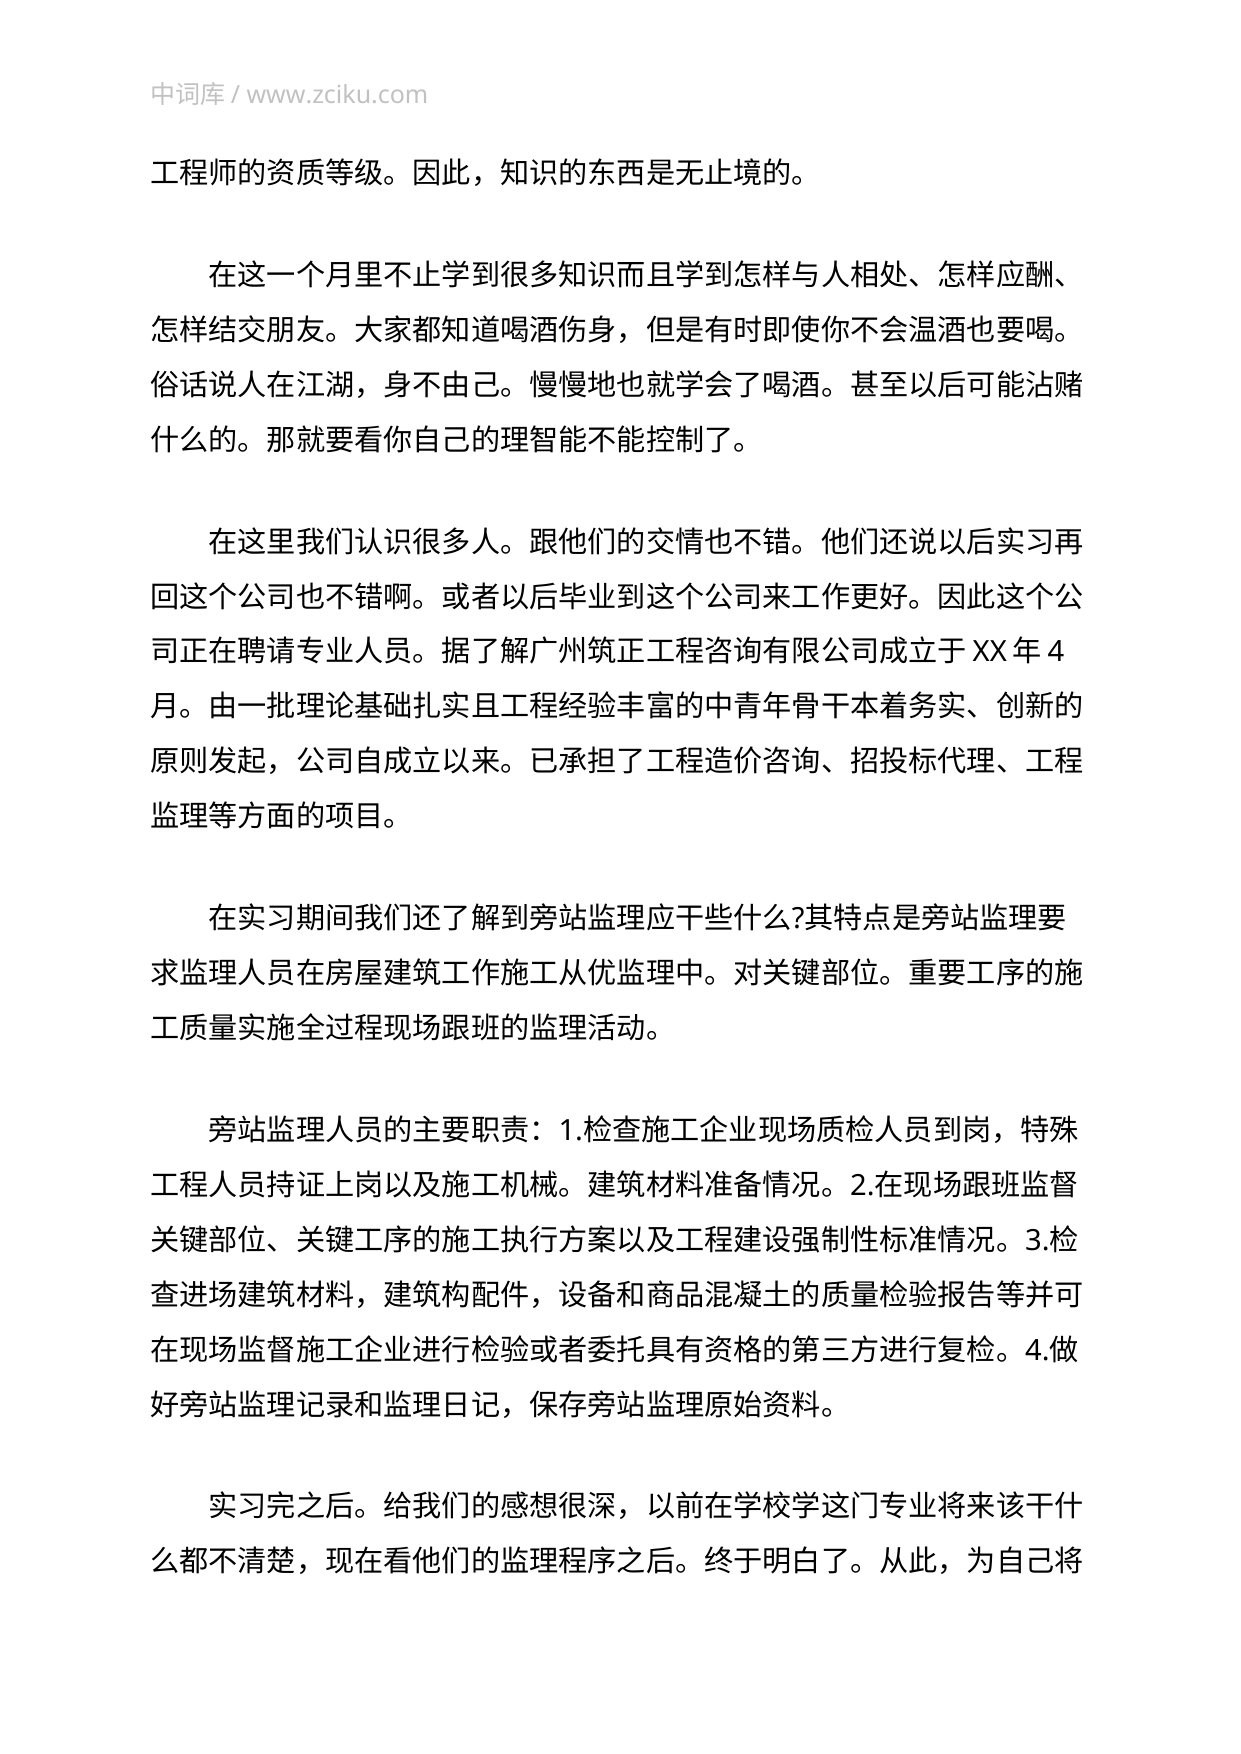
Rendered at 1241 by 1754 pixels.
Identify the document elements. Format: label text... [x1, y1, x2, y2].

text 在实习期间我们还了解到旁站监理应干些什么?其特点是旁站监理要求监理人员在房屋建筑工作施工从优监理中。对关键部位。重要工序的施工质量实施全过程现场跟班的监理活动。 [150, 894, 1090, 1047]
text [150, 1483, 1090, 1580]
text 在这一个月里不止学到很多知识而且学到怎样与人相处、怎样应酬、怎样结交朋友。大家都知道喝酒伤身，但是有时即使你不会温酒也要喝。俗话说人在江湖，身不由己。慢慢地也就学会了喝酒。甚至以后可能沾赌什么的。那就要看你自己的理智能不能控制了。 [150, 252, 1090, 459]
text 旁站监理人员的主要职责：1.检查施工企业现场质检人员到岗，特殊工程人员持证上岗以及施工机械。建筑材料准备情况。2.在现场跟班监督关键部位、关键工序的施工执行方案以及工程建设强制性标准情况。3.检查进场建筑材料，建筑构配件，设备和商品混凝土的质量检验报告等并可在现场监督施工企业进行检验或者委托具有资格的第三方进行复检。4.做好旁站监理记录和监理日记，保存旁站监理原始资料。 [150, 1106, 1090, 1423]
text 在这里我们认识很多人。跟他们的交情也不错。他们还说以后实习再回这个公司也不错啊。或者以后毕业到这个公司来工作更好。因此这个公司正在聘请专业人员。据了解广州筑正工程咨询有限公司成立于XX年4月。由一批理论基础扎实且工程经验丰富的中青年骨干本着务实、创新的原则发起，公司自成立以来。已承担了工程造价咨询、招投标代理、工程监理等方面的项目。 [150, 518, 1090, 835]
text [150, 150, 1090, 192]
